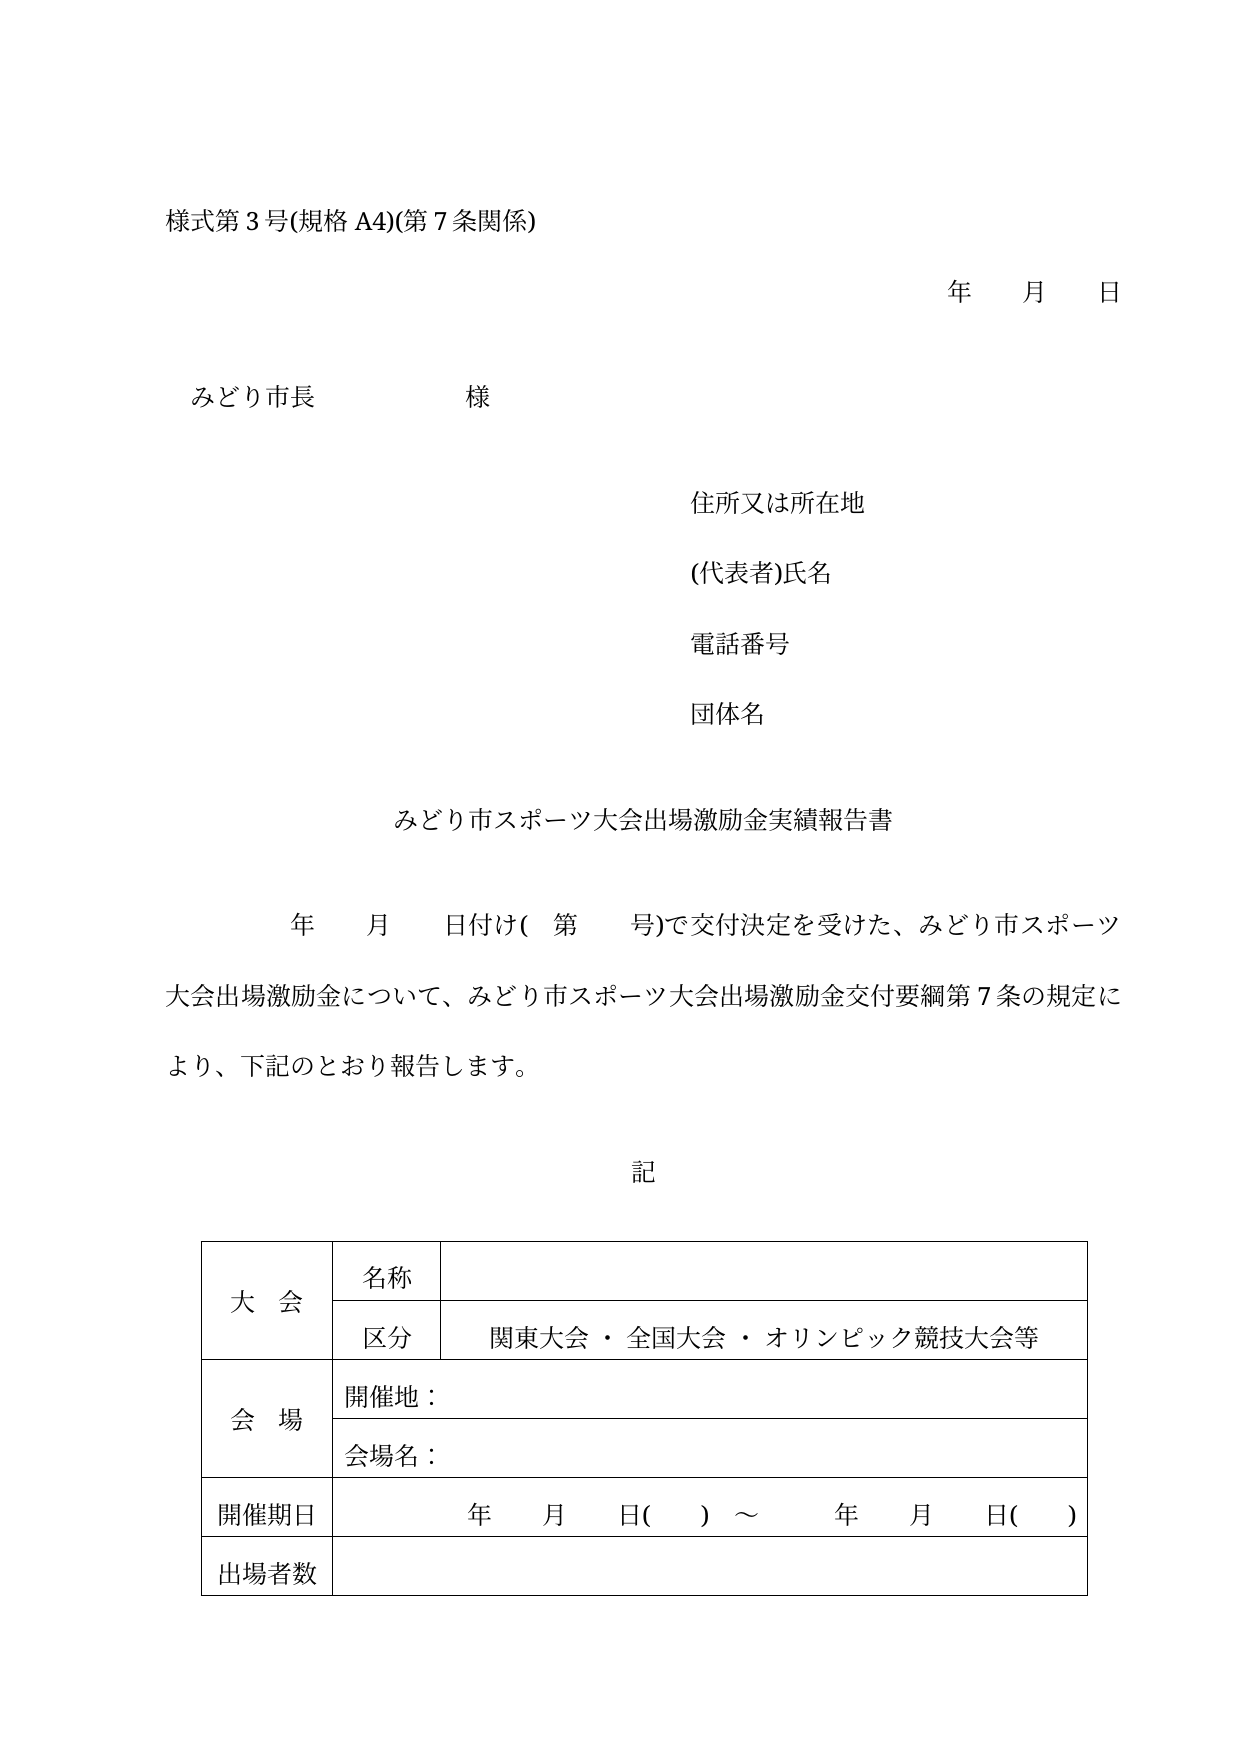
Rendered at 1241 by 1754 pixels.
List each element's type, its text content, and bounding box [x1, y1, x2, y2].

table_cell 関東大会 ・ 全国大会 ・ オリンピック競技大会等 [441, 1301, 1087, 1359]
text 年 月 日付け( 第 号)で交付決定を受けた、みどり市スポーツ大会出場激励金について、みどり市スポーツ大会出場激励金交付要綱第7条の規定により、下記のとおり報告します。 [165, 889, 1122, 1100]
table_cell 会場名： [333, 1419, 1087, 1477]
table_header 名称 [333, 1242, 440, 1300]
text みどり市スポーツ大会出場激励金実績報告書 [165, 783, 1122, 854]
text 住所又は所在地 [165, 466, 1122, 537]
table_header [441, 1242, 1087, 1300]
table_cell [333, 1537, 1087, 1595]
table_cell 開催期日 [202, 1478, 332, 1536]
text (代表者)氏名 [165, 537, 1122, 607]
table_cell 出場者数 [202, 1537, 332, 1595]
text 年 月 日 [165, 255, 1122, 326]
text 電話番号 [165, 607, 1122, 678]
text みどり市長 様 [165, 361, 1122, 431]
table_cell 開催地： [333, 1360, 1087, 1418]
table_header 大会 [202, 1242, 332, 1359]
table_cell 区分 [333, 1301, 440, 1359]
text 団体名 [165, 678, 1122, 748]
text 様式第3号(規格 A4)(第7条関係) [165, 185, 1122, 255]
table_cell 会場 [202, 1360, 332, 1477]
table_cell 年 月 日( ) ～ 年 月 日( ) [333, 1478, 1087, 1536]
text 記 [165, 1135, 1122, 1206]
